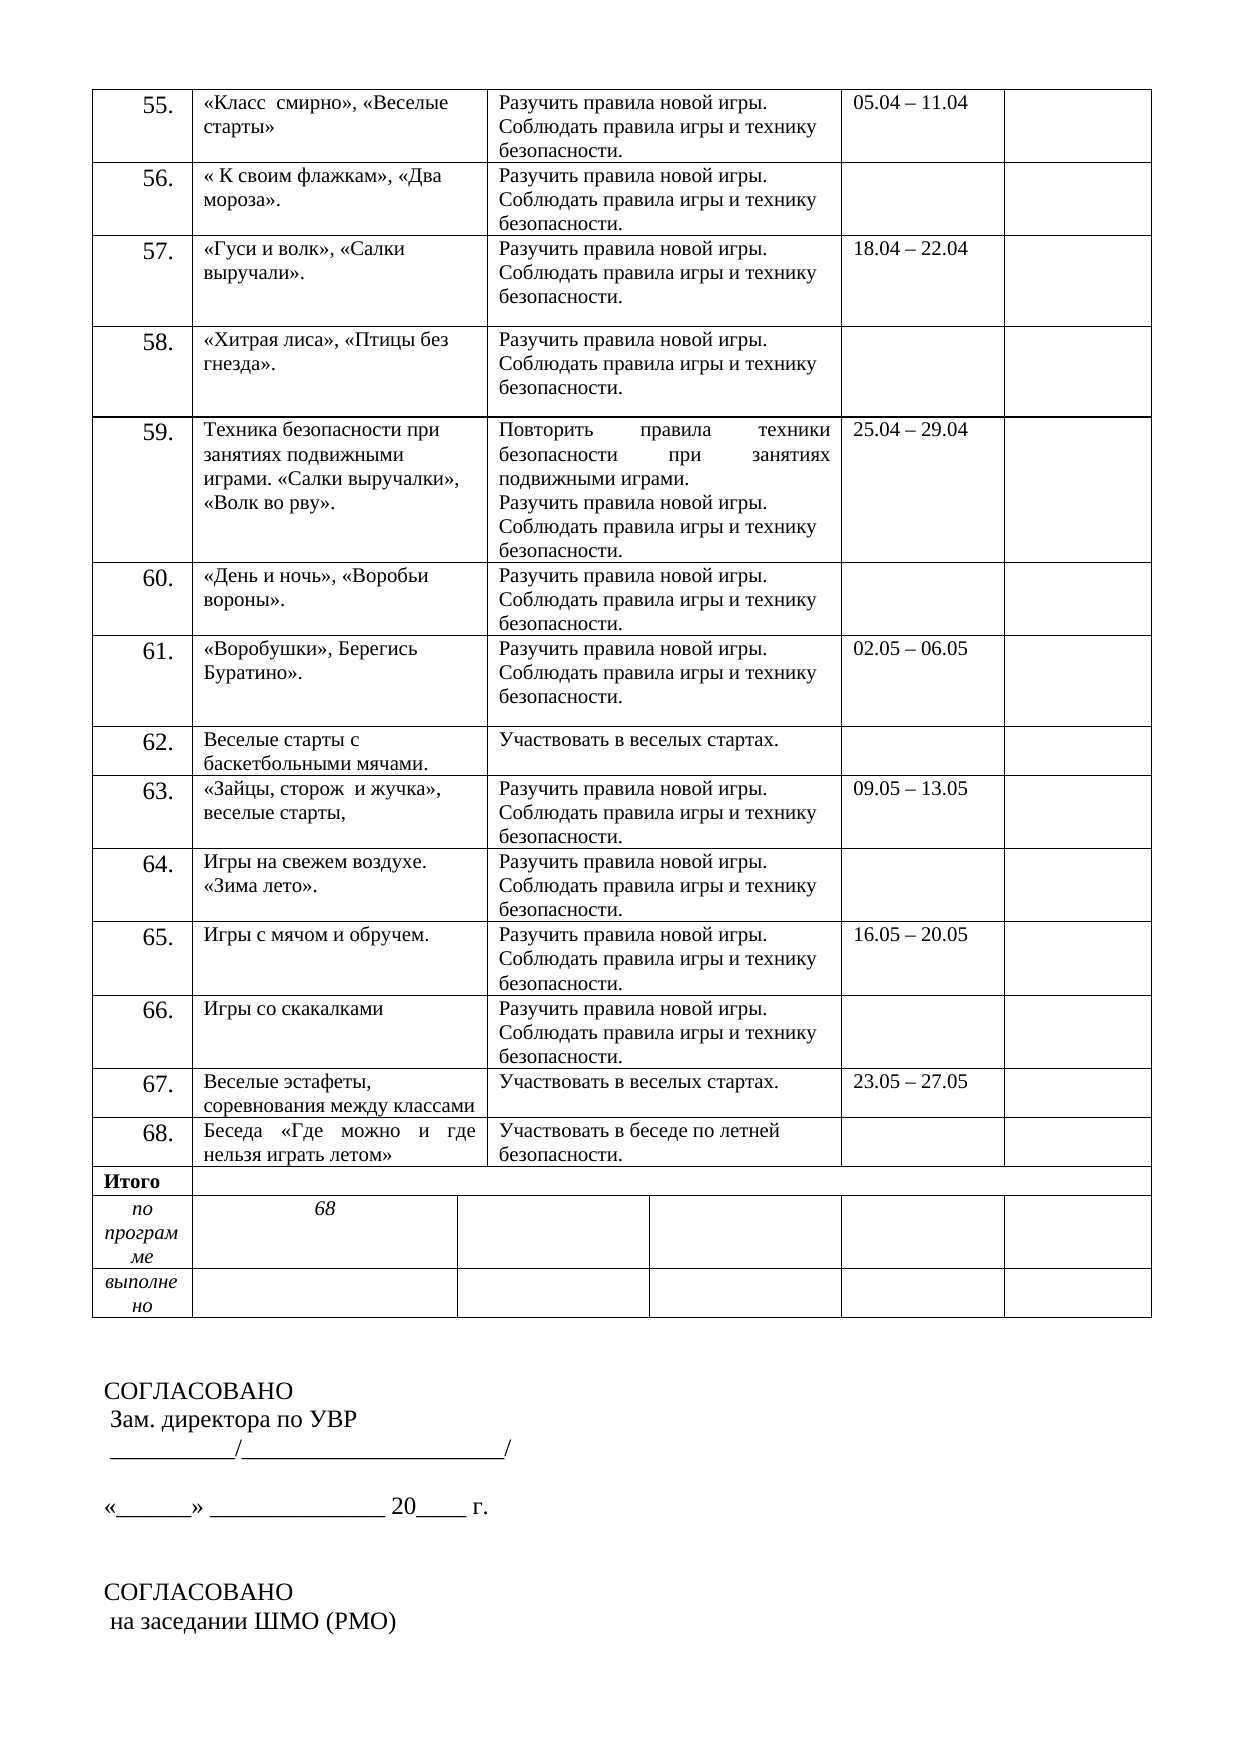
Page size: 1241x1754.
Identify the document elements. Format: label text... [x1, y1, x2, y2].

table_cell Разучить правила новой игры. Соблюдать правила игры и технику безопасности. [488, 922, 841, 994]
table_cell Игры на свежем воздухе. «Зима лето». [193, 849, 487, 921]
table_cell [1005, 1069, 1151, 1117]
table_cell Игры со скакалками [193, 996, 487, 1068]
table_cell [1005, 236, 1151, 326]
table_cell [1005, 636, 1151, 726]
table_cell Повторить правила техники безопасности при занятиях подвижными играми. Разучить правила новой игры. Соблюдать правила игры и технику безопасности. [488, 418, 841, 562]
table_cell 25.04 – 29.04 [842, 418, 1004, 562]
table_cell Разучить правила новой игры. Соблюдать правила игры и технику безопасности. [488, 996, 841, 1068]
text СОГЛАСОВАНО [103, 1376, 1152, 1404]
table_cell [1005, 1269, 1151, 1317]
table_cell [1005, 727, 1151, 775]
table_cell [93, 1118, 192, 1166]
table_cell 05.04 – 11.04 [842, 90, 1004, 162]
table_cell [842, 1269, 1004, 1317]
table_cell [1005, 90, 1151, 162]
table_cell [93, 163, 192, 235]
table_cell 09.05 – 13.05 [842, 776, 1004, 848]
table_cell 16.05 – 20.05 [842, 922, 1004, 994]
table_cell [93, 776, 192, 848]
table_cell [93, 418, 192, 562]
table_cell Участвовать в веселых стартах. [488, 1069, 841, 1117]
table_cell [488, 90, 841, 162]
table_cell Веселые эстафеты, соревнования между классами [193, 1069, 487, 1117]
table_cell [842, 849, 1004, 921]
table_cell 02.05 – 06.05 [842, 636, 1004, 726]
table_cell [842, 327, 1004, 416]
table_cell 23.05 – 27.05 [842, 1069, 1004, 1117]
table_cell [842, 727, 1004, 775]
table_cell [650, 1196, 841, 1268]
table_cell [458, 1196, 649, 1268]
table_cell [93, 922, 192, 994]
table_cell Техника безопасности при занятиях подвижными играми. «Салки выручалки», «Волк во рву». [193, 418, 487, 562]
table_cell Итого [93, 1167, 192, 1195]
table_cell Веселые старты с баскетбольными мячами. [193, 727, 487, 775]
table_cell «Класс смирно», «Веселые старты» [193, 90, 487, 162]
table_cell « К своим флажкам», «Два мороза». [193, 163, 487, 235]
table_cell Игры с мячом и обручем. [193, 922, 487, 994]
table_cell [842, 996, 1004, 1068]
table_cell [1005, 922, 1151, 994]
table_cell [1005, 1196, 1151, 1268]
table_cell [842, 1118, 1004, 1166]
table_cell Участвовать в веселых стартах. [488, 727, 841, 775]
table_cell Разучить правила новой игры. Соблюдать правила игры и технику безопасности. [488, 849, 841, 921]
table_cell «Зайцы, сторож и жучка», веселые старты, [193, 776, 487, 848]
table_cell [842, 1196, 1004, 1268]
text на заседании ШМО (РМО) [103, 1606, 1152, 1634]
table_cell [93, 90, 192, 162]
table_cell 18.04 – 22.04 [842, 236, 1004, 326]
table_cell «День и ночь», «Воробьи вороны». [193, 563, 487, 635]
table_cell [1005, 163, 1151, 235]
table_cell [1005, 776, 1151, 848]
table_cell Разучить правила новой игры. Соблюдать правила игры и технику безопасности. [488, 636, 841, 726]
table_cell [93, 563, 192, 635]
table_cell Разучить правила новой игры. Соблюдать правила игры и технику безопасности. [488, 776, 841, 848]
table_cell [1005, 563, 1151, 635]
table_cell [1005, 327, 1151, 416]
table_cell «Воробушки», Берегись Буратино». [193, 636, 487, 726]
table_cell Беседа «Где можно и где нельзя играть летом» [193, 1118, 487, 1166]
text СОГЛАСОВАНО [103, 1577, 1152, 1606]
table_cell Разучить правила новой игры. Соблюдать правила игры и технику безопасности. [488, 236, 841, 326]
table_cell [1005, 849, 1151, 921]
table_cell [650, 1269, 841, 1317]
table_cell [842, 563, 1004, 635]
table_cell [93, 327, 192, 416]
table_cell Участвовать в беседе по летней безопасности. [488, 1118, 841, 1166]
table_cell [193, 1269, 457, 1317]
table_cell [93, 727, 192, 775]
table_cell [842, 163, 1004, 235]
table_cell [193, 1167, 1151, 1195]
table_cell [1005, 418, 1151, 562]
text «______» ______________ 20____ г. [103, 1491, 1152, 1519]
text __________/_____________________/ [103, 1433, 1152, 1462]
table_cell [458, 1269, 649, 1317]
table_cell [93, 996, 192, 1068]
table_cell выполнено [93, 1269, 192, 1317]
table_cell [93, 1069, 192, 1117]
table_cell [488, 163, 841, 235]
table_cell [93, 236, 192, 326]
table_cell [1005, 1118, 1151, 1166]
table_cell [1005, 996, 1151, 1068]
table_cell [93, 849, 192, 921]
text Зам. директора по УВР [103, 1404, 1152, 1433]
table_cell «Гуси и волк», «Салки выручали». [193, 236, 487, 326]
table_cell «Хитрая лиса», «Птицы без гнезда». [193, 327, 487, 416]
table_cell Разучить правила новой игры. Соблюдать правила игры и технику безопасности. [488, 327, 841, 416]
table_cell 68 [193, 1196, 457, 1268]
table_cell [93, 636, 192, 726]
table_cell по программе [93, 1196, 192, 1268]
table_cell Разучить правила новой игры. Соблюдать правила игры и технику безопасности. [488, 563, 841, 635]
